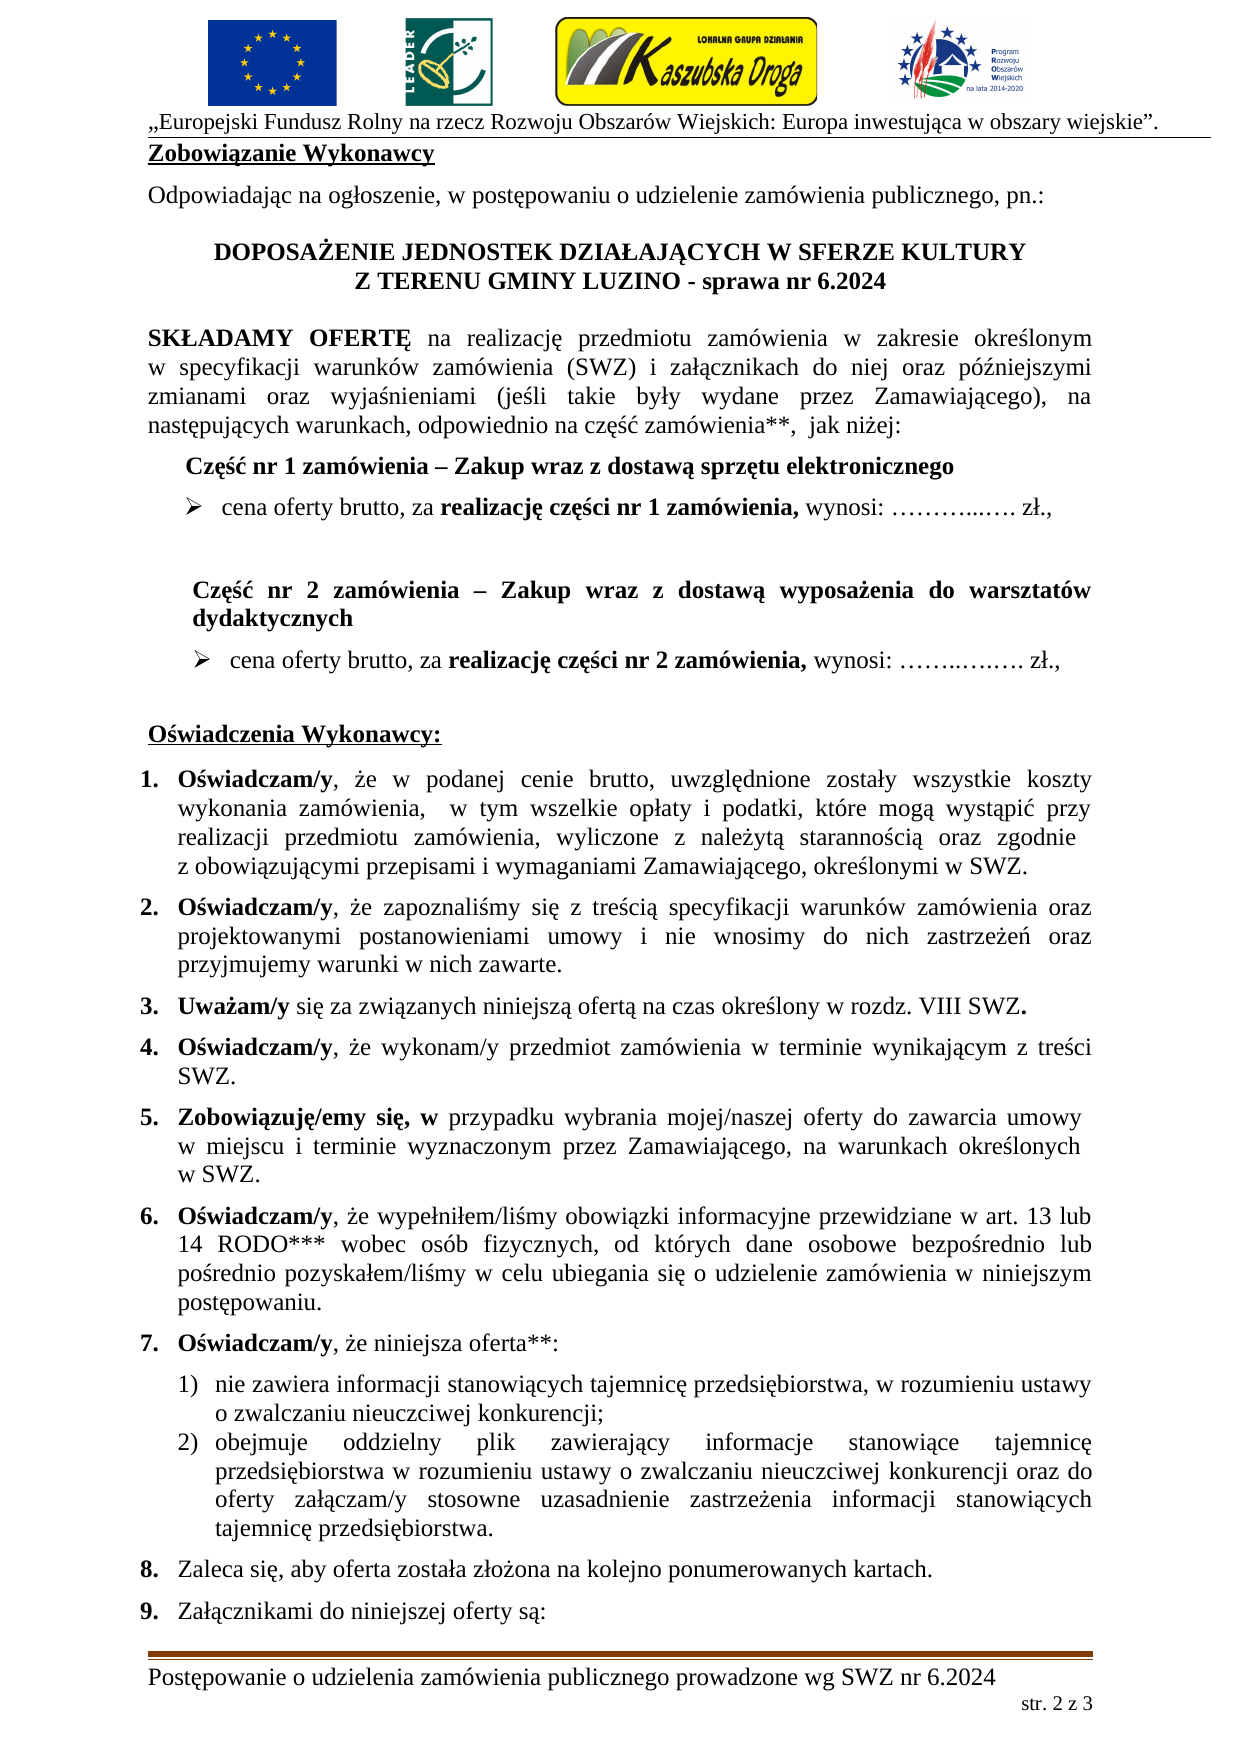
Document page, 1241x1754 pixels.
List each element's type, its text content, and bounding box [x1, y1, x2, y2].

list cena oferty brutto, za realizację części nr 2 zamówienia, wynosi: ……..….…. zł., [192, 645, 1093, 673]
list Zaleca się, aby oferta została złożona na kolejno ponumerowanych kartach. [140, 1554, 1093, 1583]
list Oświadczam/y, że niniejsza oferta**: [140, 1328, 1093, 1357]
text Zobowiązanie Wykonawcy [148, 138, 1093, 167]
picture [405, 18, 493, 106]
text Część nr 1 zamówienia – Zakup wraz z dostawą sprzętu elektronicznego [185, 451, 1093, 480]
list Oświadczam/y, że wykonam/y przedmiot zamówienia w terminie wynikającym z treści SWZ. [140, 1032, 1093, 1089]
list obejmuje oddzielny plik zawierający informacje stanowiące tajemnicę przedsiębiorstwa w rozumieniu ustawy o zwalczaniu nieuczciwej konkurencji oraz do oferty załączam/y stosowne uzasadnienie zastrzeżenia informacji stanowiących tajemnicę przedsiębiorstwa. [177, 1427, 1093, 1542]
picture [208, 20, 337, 106]
list Zobowiązuję/emy się, w przypadku wybrania mojej/naszej oferty do zawarcia umowy w miejscu i terminie wyznaczonym przez Zamawiającego, na warunkach określonych w SWZ. [140, 1102, 1093, 1188]
text SKŁADAMY OFERTĘ na realizację przedmiotu zamówienia w zakresie określonym w specyfikacji warunków zamówienia (SWZ) i załącznikach do niej oraz późniejszymi zmianami oraz wyjaśnieniami (jeśli takie były wydane przez Zamawiającego), na następujących warunkach, odpowiednio na część zamówienia**, jak niżej: [148, 323, 1093, 438]
list cena oferty brutto, za realizację części nr 1 zamówienia, wynosi: ………...…. zł., [184, 492, 1093, 521]
picture [892, 14, 1033, 106]
list Oświadczam/y, że zapoznaliśmy się z treścią specyfikacji warunków zamówienia oraz projektowanymi postanowieniami umowy i nie wnosimy do nich zastrzeżeń oraz przyjmujemy warunki w nich zawarte. [140, 892, 1093, 978]
list Oświadczam/y, że wypełniłem/liśmy obowiązki informacyjne przewidziane w art. 13 lub 14 RODO*** wobec osób fizycznych, od których dane osobowe bezpośrednio lub pośrednio pozyskałem/liśmy w celu ubiegania się o udzielenie zamówienia w niniejszym postępowaniu. [140, 1201, 1093, 1316]
list nie zawiera informacji stanowiących tajemnicę przedsiębiorstwa, w rozumieniu ustawy o zwalczaniu nieuczciwej konkurencji; [177, 1369, 1093, 1427]
text Część nr 2 zamówienia – Zakup wraz z dostawą wyposażenia do warsztatów dydaktycznych [192, 575, 1093, 632]
text Oświadczenia Wykonawcy: [148, 719, 1093, 748]
picture [555, 17, 818, 106]
list Uważam/y się za związanych niniejszą ofertą na czas określony w rozdz. VIII SWZ. [140, 991, 1093, 1019]
text DOPOSAŻENIE JEDNOSTEK DZIAŁAJĄCYCH W SFERZE KULTURY Z TERENU GMINY LUZINO - sprawa nr 6.2024 [148, 237, 1093, 295]
text Odpowiadając na ogłoszenie, w postępowaniu o udzielenie zamówienia publicznego, pn.: [148, 180, 1093, 208]
list Załącznikami do niniejszej oferty są: [140, 1596, 1093, 1624]
list Oświadczam/y, że w podanej cenie brutto, uwzględnione zostały wszystkie koszty wykonania zamówienia, w tym wszelkie opłaty i podatki, które mogą wystąpić przy realizacji przedmiotu zamówienia, wyliczone z należytą starannością oraz zgodnie z obowiązującymi przepisami i wymaganiami Zamawiającego, określonymi w SWZ. [140, 764, 1093, 879]
